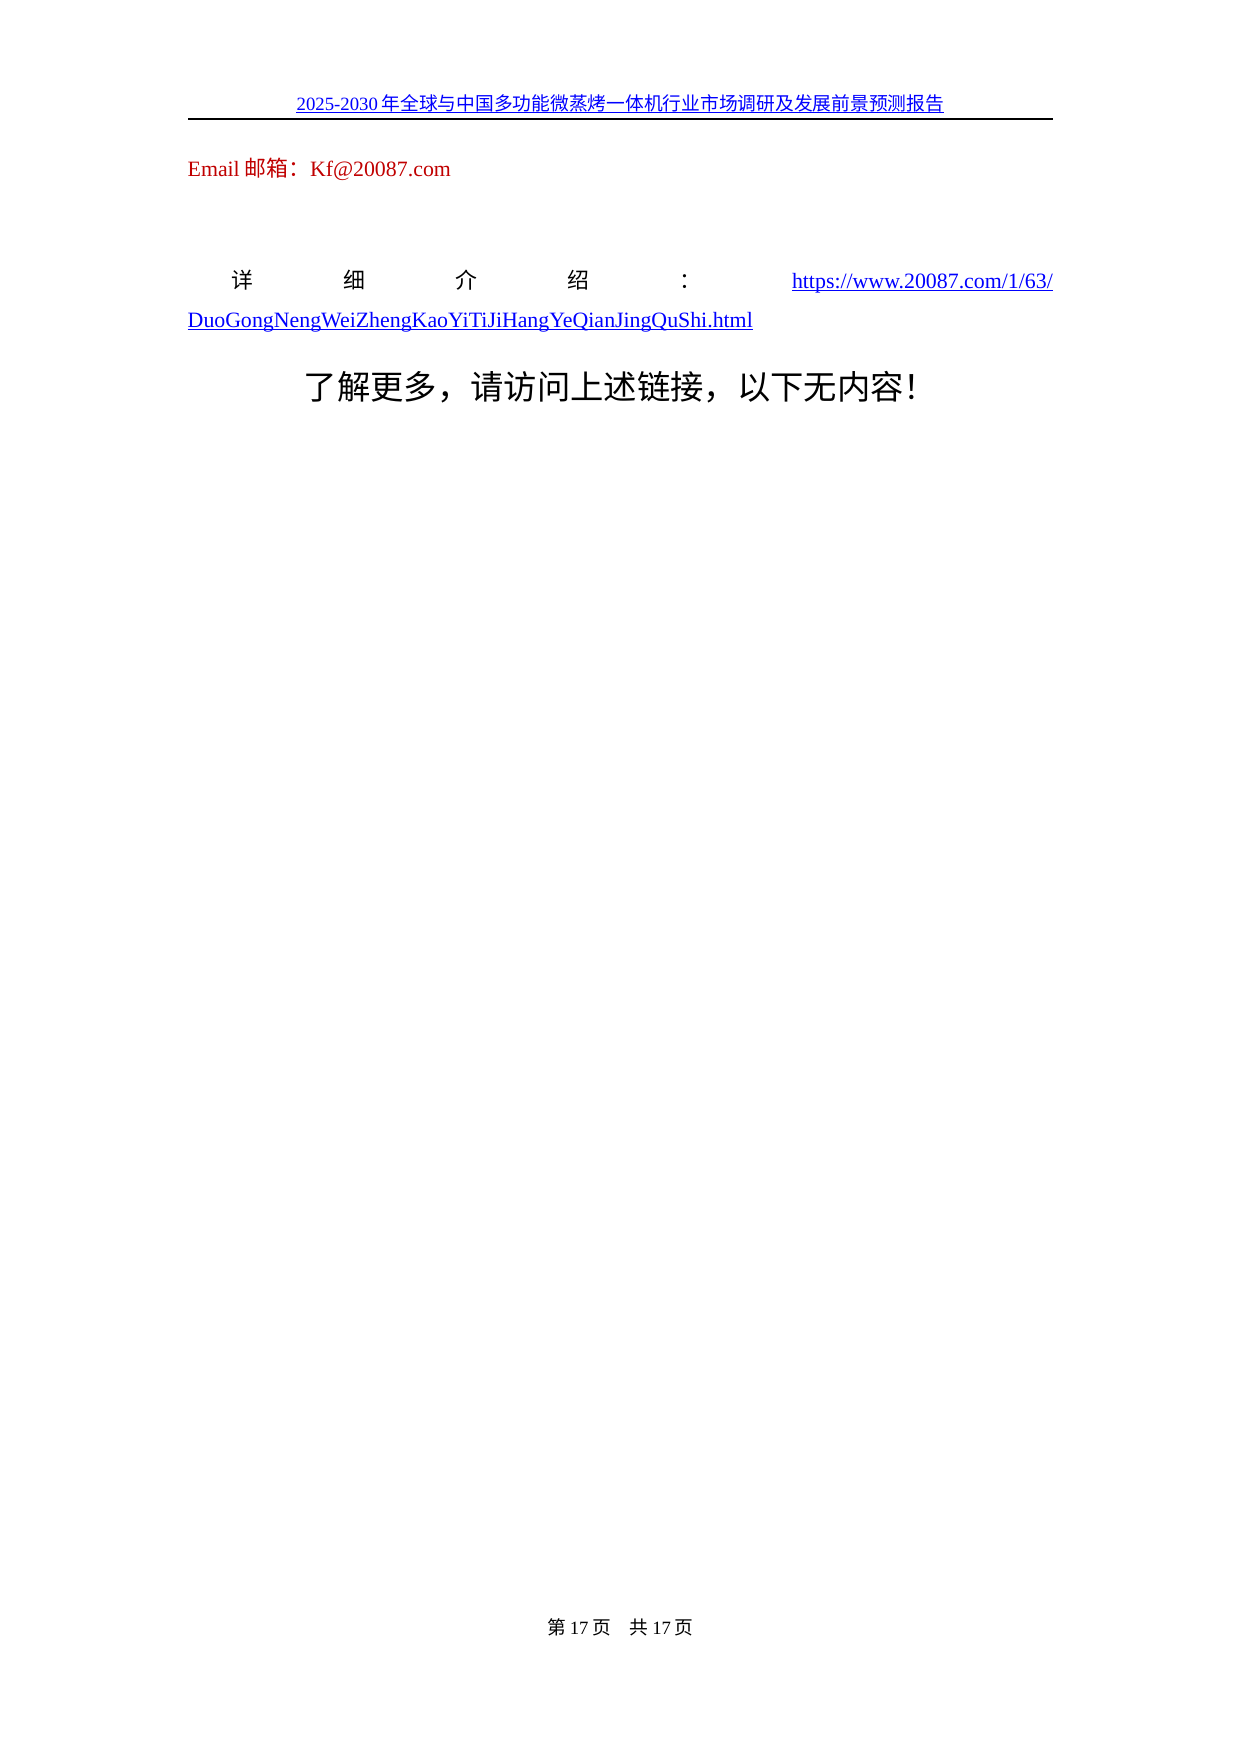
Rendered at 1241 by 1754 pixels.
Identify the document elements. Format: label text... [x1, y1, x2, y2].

text Email邮箱：Kf@20087.com [187, 150, 1053, 183]
text 详细介绍：https://www.20087.com/1/63/DuoGongNengWeiZhengKaoYiTiJiHangYeQianJingQuShi.html [187, 263, 1053, 336]
title 了解更多，请访问上述链接，以下无内容！ [187, 352, 1053, 417]
